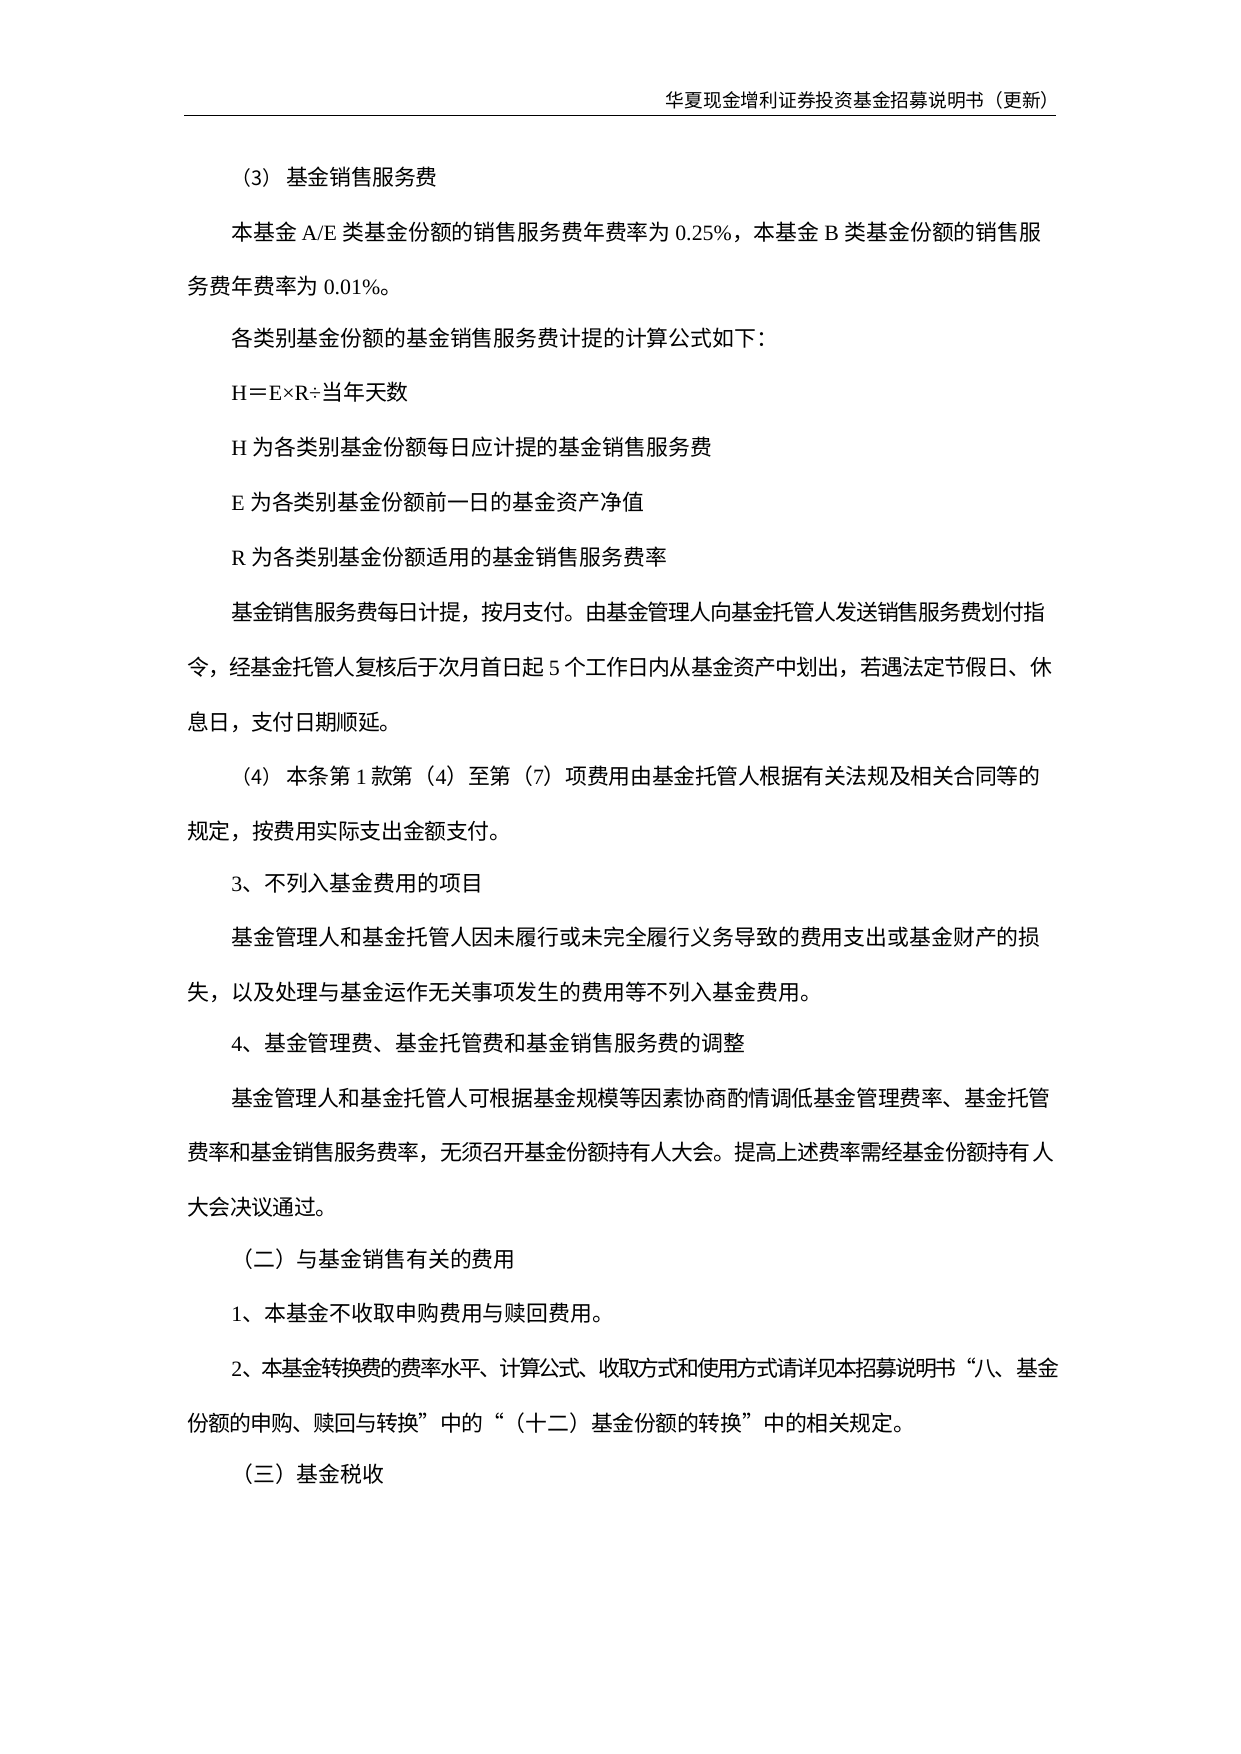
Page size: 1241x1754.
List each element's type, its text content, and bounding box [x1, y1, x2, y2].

text E 为各类别基金份额前一日的基金资产净值 [231, 485, 1146, 517]
text 1、本基金不收取申购费用与赎回费用。 [231, 1296, 1146, 1328]
text （三）基金税收 [231, 1461, 1146, 1488]
text H＝E×R÷当年天数 [231, 375, 1146, 407]
text 基金管理人和基金托管人因未履行或未完全履行义务导致的费用支出或基金财产的损失，以及处理与基金运作无关事项发生的费用等不列入基金费用。 [187, 920, 1054, 1006]
text H 为各类别基金份额每日应计提的基金销售服务费 [231, 430, 1146, 462]
text 2、本基金转换费的费率水平、计算公式、收取方式和使用方式请详见本招募说明书“八、基金份额的申购、赎回与转换”中的“（十二）基金份额的转换”中的相关规定。 [187, 1351, 1065, 1437]
text 本基金 A/E 类基金份额的销售服务费年费率为 0.25%，本基金 B 类基金份额的销售服务费年费率为 0.01%。 [187, 214, 1061, 301]
text 4、基金管理费、基金托管费和基金销售服务费的调整 [231, 1029, 1146, 1057]
text （二）与基金销售有关的费用 [231, 1245, 1146, 1273]
text 3、不列入基金费用的项目 [231, 869, 1146, 897]
list 基金销售服务费 [231, 159, 1146, 191]
list 本条第1款第（4）至第（7）项费用由基金托管人根据有关法规及相关合同等的规定，按费用实际支出金额支付。 [187, 759, 1054, 846]
text 基金销售服务费每日计提，按月支付。由基金管理人向基金托管人发送销售服务费划付指令，经基金托管人复核后于次月首日起5个工作日内从基金资产中划出，若遇法定节假日、休息日，支付日期顺延。 [187, 595, 1065, 736]
text R 为各类别基金份额适用的基金销售服务费率 [231, 540, 1146, 572]
text 基金管理人和基金托管人可根据基金规模等因素协商酌情调低基金管理费率、基金托管费率和基金销售服务费率，无须召开基金份额持有人大会。提高上述费率需经基金份额持有人大会决议通过。 [187, 1081, 1054, 1222]
text 各类别基金份额的基金销售服务费计提的计算公式如下： [231, 324, 1146, 352]
